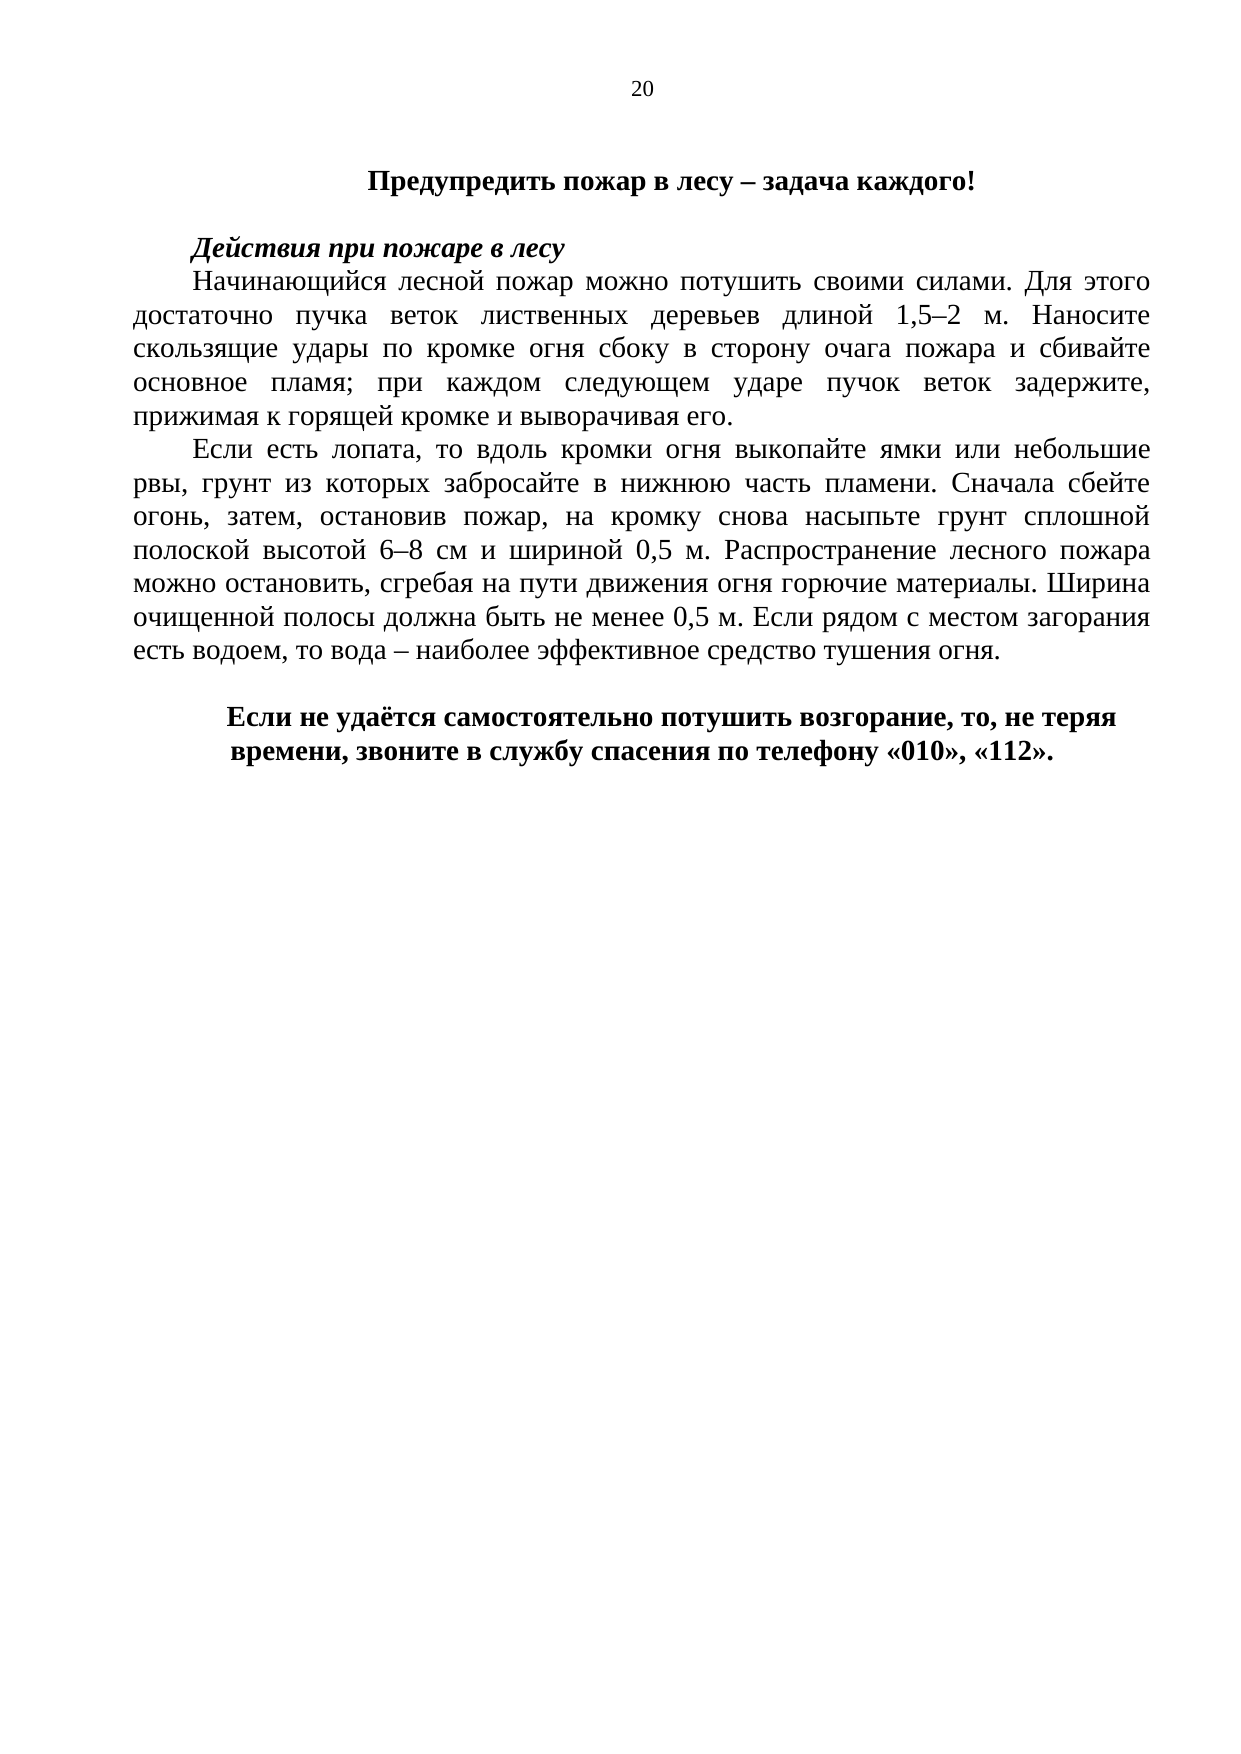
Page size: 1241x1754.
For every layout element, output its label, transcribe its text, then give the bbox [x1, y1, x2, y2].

text Предупредить пожар в лесу – задача каждого! [133, 163, 1152, 196]
text Действия при пожаре в лесу [133, 230, 1152, 263]
text Если есть лопата, то вдоль кромки огня выкопайте ямки или небольшие рвы, грунт из которых забросайте в нижнюю часть пламени. Сначала сбейте огонь, затем, остановив пожар, на кромку снова насыпьте грунт сплошной полоской высотой 6–8 см и шириной 0,5 м. Распространение лесного пожара можно остановить, сгребая на пути движения огня горючие материалы. Ширина очищенной полосы должна быть не менее 0,5 м. Если рядом с местом загорания есть водоем, то вода – наиболее эффективное средство тушения огня. [133, 431, 1152, 666]
text Если не удаётся самостоятельно потушить возгорание, то, не теряя времени, звоните в службу спасения по телефону «010», «112». [133, 699, 1152, 767]
text Начинающийся лесной пожар можно потушить своими силами. Для этого достаточно пучка веток лиственных деревьев длиной 1,5–2 м. Наносите скользящие удары по кромке огня сбоку в сторону очага пожара и сбивайте основное пламя; при каждом следующем ударе пучок веток задержите, прижимая к горящей кромке и выворачивая его. [133, 263, 1152, 431]
